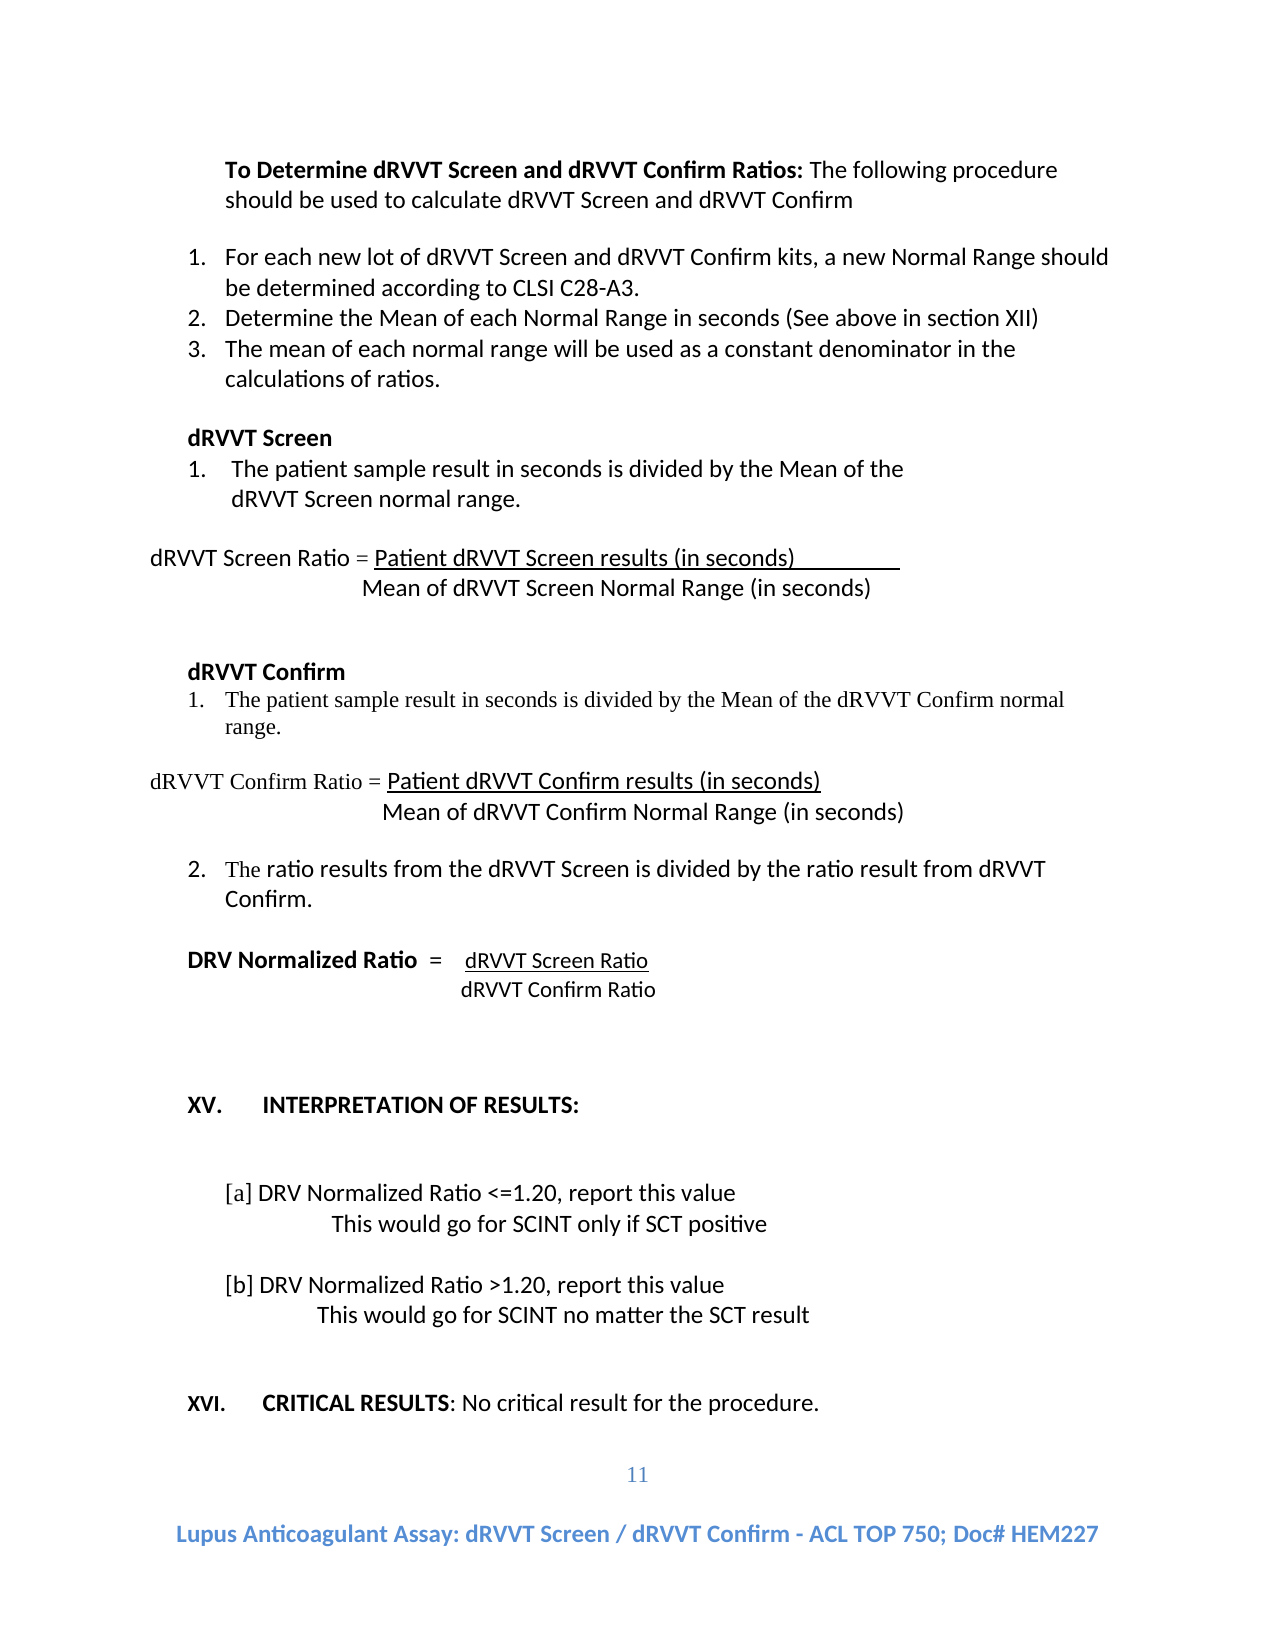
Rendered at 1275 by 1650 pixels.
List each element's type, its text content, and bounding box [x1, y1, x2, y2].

text dRVVT Confirm Ratio = Patient dRVVT Confirm results (in seconds) [150, 765, 1125, 796]
list Determine the Mean of each Normal Range in seconds (See above in section XII) [187, 302, 1125, 333]
text Mean of dRVVT Confirm Normal Range (in seconds) [150, 796, 1125, 826]
list For each new lot of dRVVT Screen and dRVVT Confirm kits, a new Normal Range should be determined according to CLSI C28-A3. [187, 241, 1125, 302]
list CRITICAL RESULTS: No critical result for the procedure. [187, 1387, 1125, 1417]
list The patient sample result in seconds is divided by the Mean of the [187, 453, 1125, 483]
text This would go for SCINT no matter the SCT result [300, 1299, 1125, 1330]
text DRV Normalized Ratio = dRVVT Screen Ratio [150, 944, 1125, 975]
text Mean of dRVVT Screen Normal Range (in seconds) [150, 573, 1125, 603]
text dRVVT Screen [150, 422, 1125, 453]
text dRVVT Screen Ratio = Patient dRVVT Screen results (in seconds) [150, 542, 1125, 573]
list INTERPRETATION OF RESULTS: [187, 1089, 1125, 1120]
list The ratio results from the dRVVT Screen is divided by the ratio result from dRVVT Confirm. [187, 853, 1125, 914]
text To Determine dRVVT Screen and dRVVT Confirm Ratios: The following procedure should be used to calculate dRVVT Screen and dRVVT Confirm [225, 154, 1125, 215]
text [a] DRV Normalized Ratio <=1.20, report this value [181, 1177, 1125, 1208]
text [b] DRV Normalized Ratio >1.20, report this value [181, 1269, 1125, 1299]
text dRVVT Confirm [150, 656, 1125, 686]
list The patient sample result in seconds is divided by the Mean of the dRVVT Confirm normal range. [187, 686, 1125, 739]
text This would go for SCINT only if SCT positive [256, 1208, 1125, 1238]
text dRVVT Confirm Ratio [150, 975, 1125, 1003]
text dRVVT Screen normal range. [231, 483, 1125, 514]
list The mean of each normal range will be used as a constant denominator in the calculations of ratios. [187, 333, 1125, 394]
